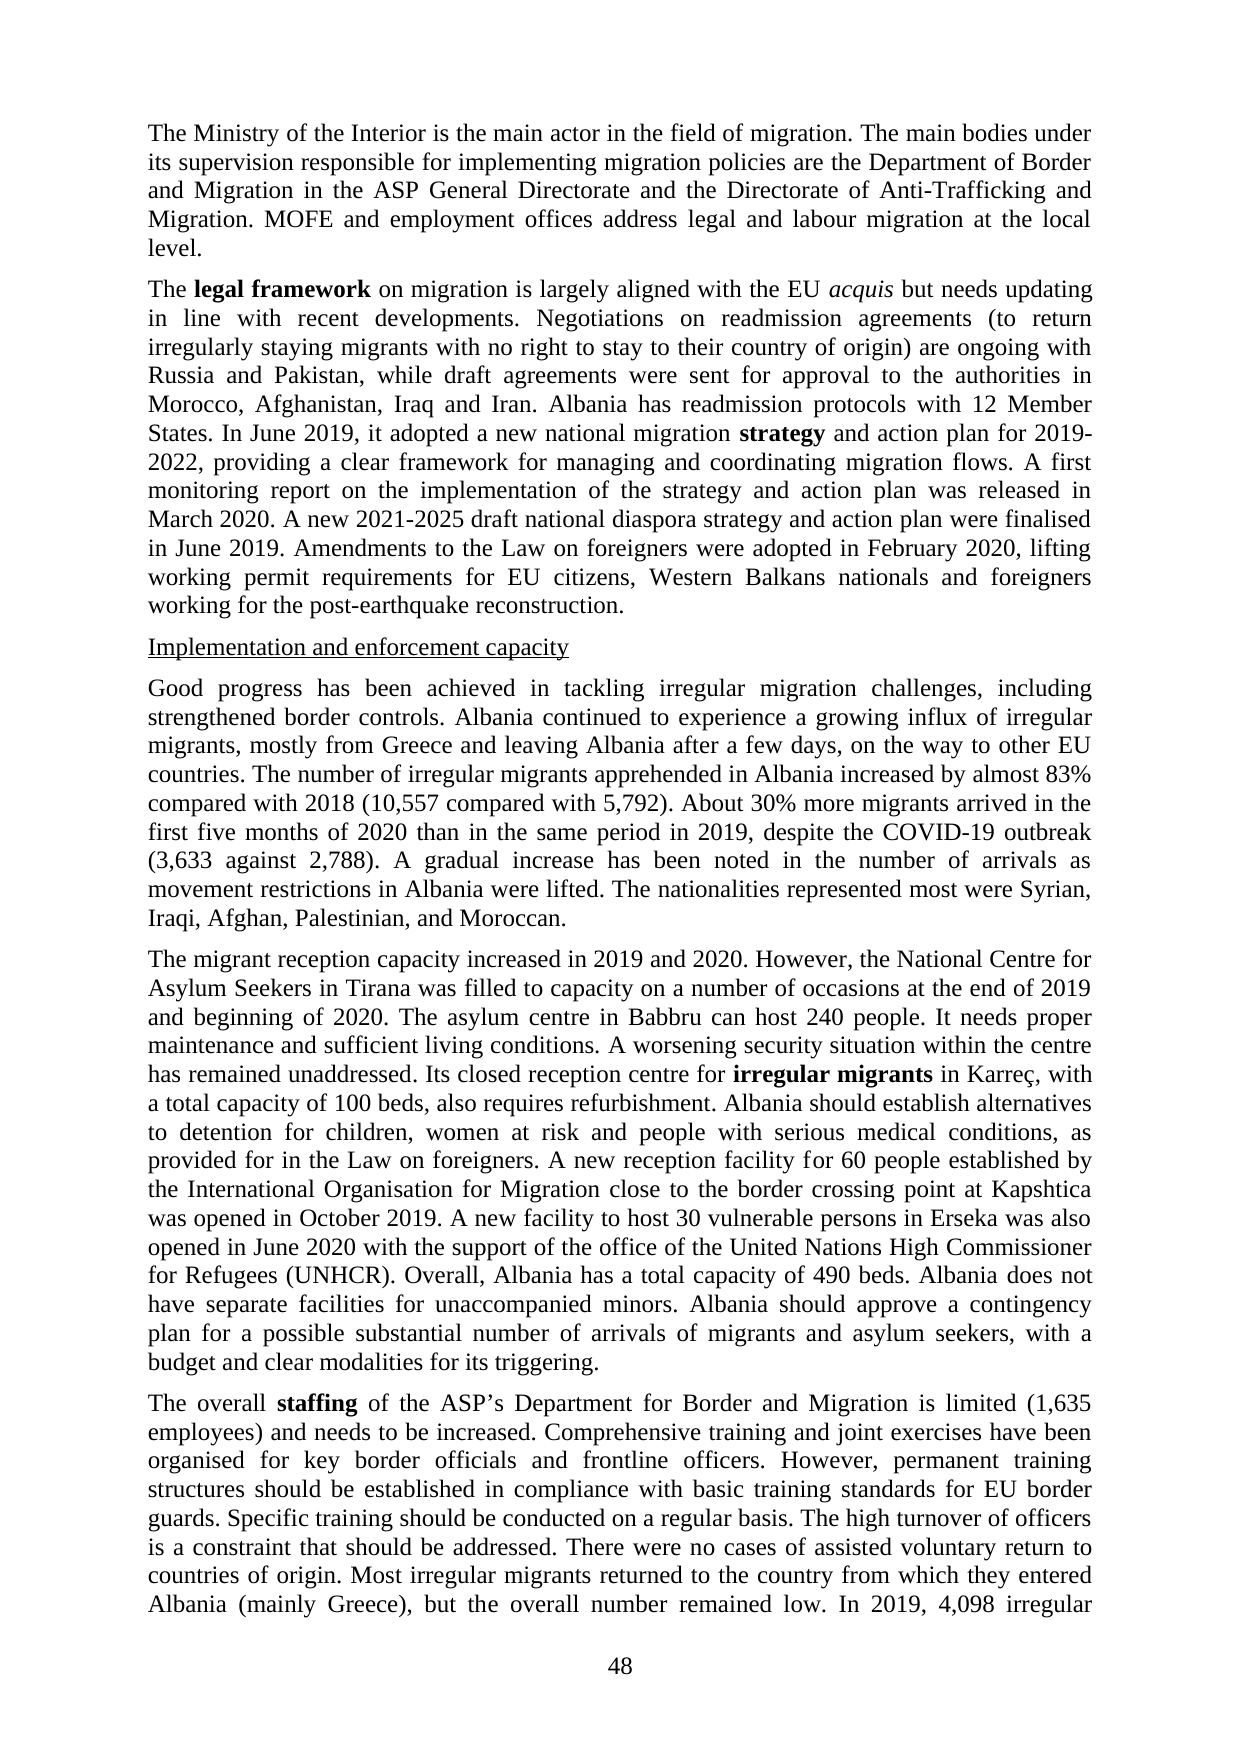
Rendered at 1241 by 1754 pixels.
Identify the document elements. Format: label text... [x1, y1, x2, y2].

text The migrant reception capacity increased in 2019 and 2020. However, the National Centre for Asylum Seekers in Tirana was filled to capacity on a number of occasions at the end of 2019 and beginning of 2020. The asylum centre in Babbru can host 240 people. It needs proper maintenance and sufficient living conditions. A worsening security situation within the centre has remained unaddressed. Its closed reception centre for irregular migrants in Karreç, with a total capacity of 100 beds, also requires refurbishment. Albania should establish alternatives to detention for children, women at risk and people with serious medical conditions, as provided for in the Law on foreigners. A new reception facility for 60 people established by the International Organisation for Migration close to the border crossing point at Kapshtica was opened in October 2019. A new facility to host 30 vulnerable persons in Erseka was also opened in June 2020 with the support of the office of the United Nations High Commissioner for Refugees (UNHCR). Overall, Albania has a total capacity of 490 beds. Albania does not have separate facilities for unaccompanied minors. Albania should approve a contingency plan for a possible substantial number of arrivals of migrants and asylum seekers, with a budget and clear modalities for its triggering. [148, 944, 1093, 1376]
text Implementation and enforcement capacity [148, 632, 1093, 661]
text Good progress has been achieved in tackling irregular migration challenges, including strengthened border controls. Albania continued to experience a growing influx of irregular migrants, mostly from Greece and leaving Albania after a few days, on the way to other EU countries. The number of irregular migrants apprehended in Albania increased by almost 83% compared with 2018 (10,557 compared with 5,792). About 30% more migrants arrived in the first five months of 2020 than in the same period in 2019, despite the COVID-19 outbreak (3,633 against 2,788). A gradual increase has been noted in the number of arrivals as movement restrictions in Albania were lifted. The nationalities represented most were Syrian, Iraqi, Afghan, Palestinian, and Moroccan. [148, 673, 1093, 932]
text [148, 1388, 1093, 1618]
text The Ministry of the Interior is the main actor in the field of migration. The main bodies under its supervision responsible for implementing migration policies are the Department of Border and Migration in the ASP General Directorate and the Directorate of Anti-Trafficking and Migration. MOFE and employment offices address legal and labour migration at the local level. [148, 118, 1093, 262]
text The legal framework on migration is largely aligned with the EU acquis but needs updating in line with recent developments. Negotiations on readmission agreements (to return irregularly staying migrants with no right to stay to their country of origin) are ongoing with Russia and Pakistan, while draft agreements were sent for approval to the authorities in Morocco, Afghanistan, Iraq and Iran. Albania has readmission protocols with 12 Member States. In June 2019, it adopted a new national migration strategy and action plan for 2019-2022, providing a clear framework for managing and coordinating migration flows. A first monitoring report on the implementation of the strategy and action plan was released in March 2020. A new 2021-2025 draft national diaspora strategy and action plan were finalised in June 2019. Amendments to the Law on foreigners were adopted in February 2020, lifting working permit requirements for EU citizens, Western Balkans nationals and foreigners working for the post-earthquake reconstruction. [148, 274, 1093, 619]
